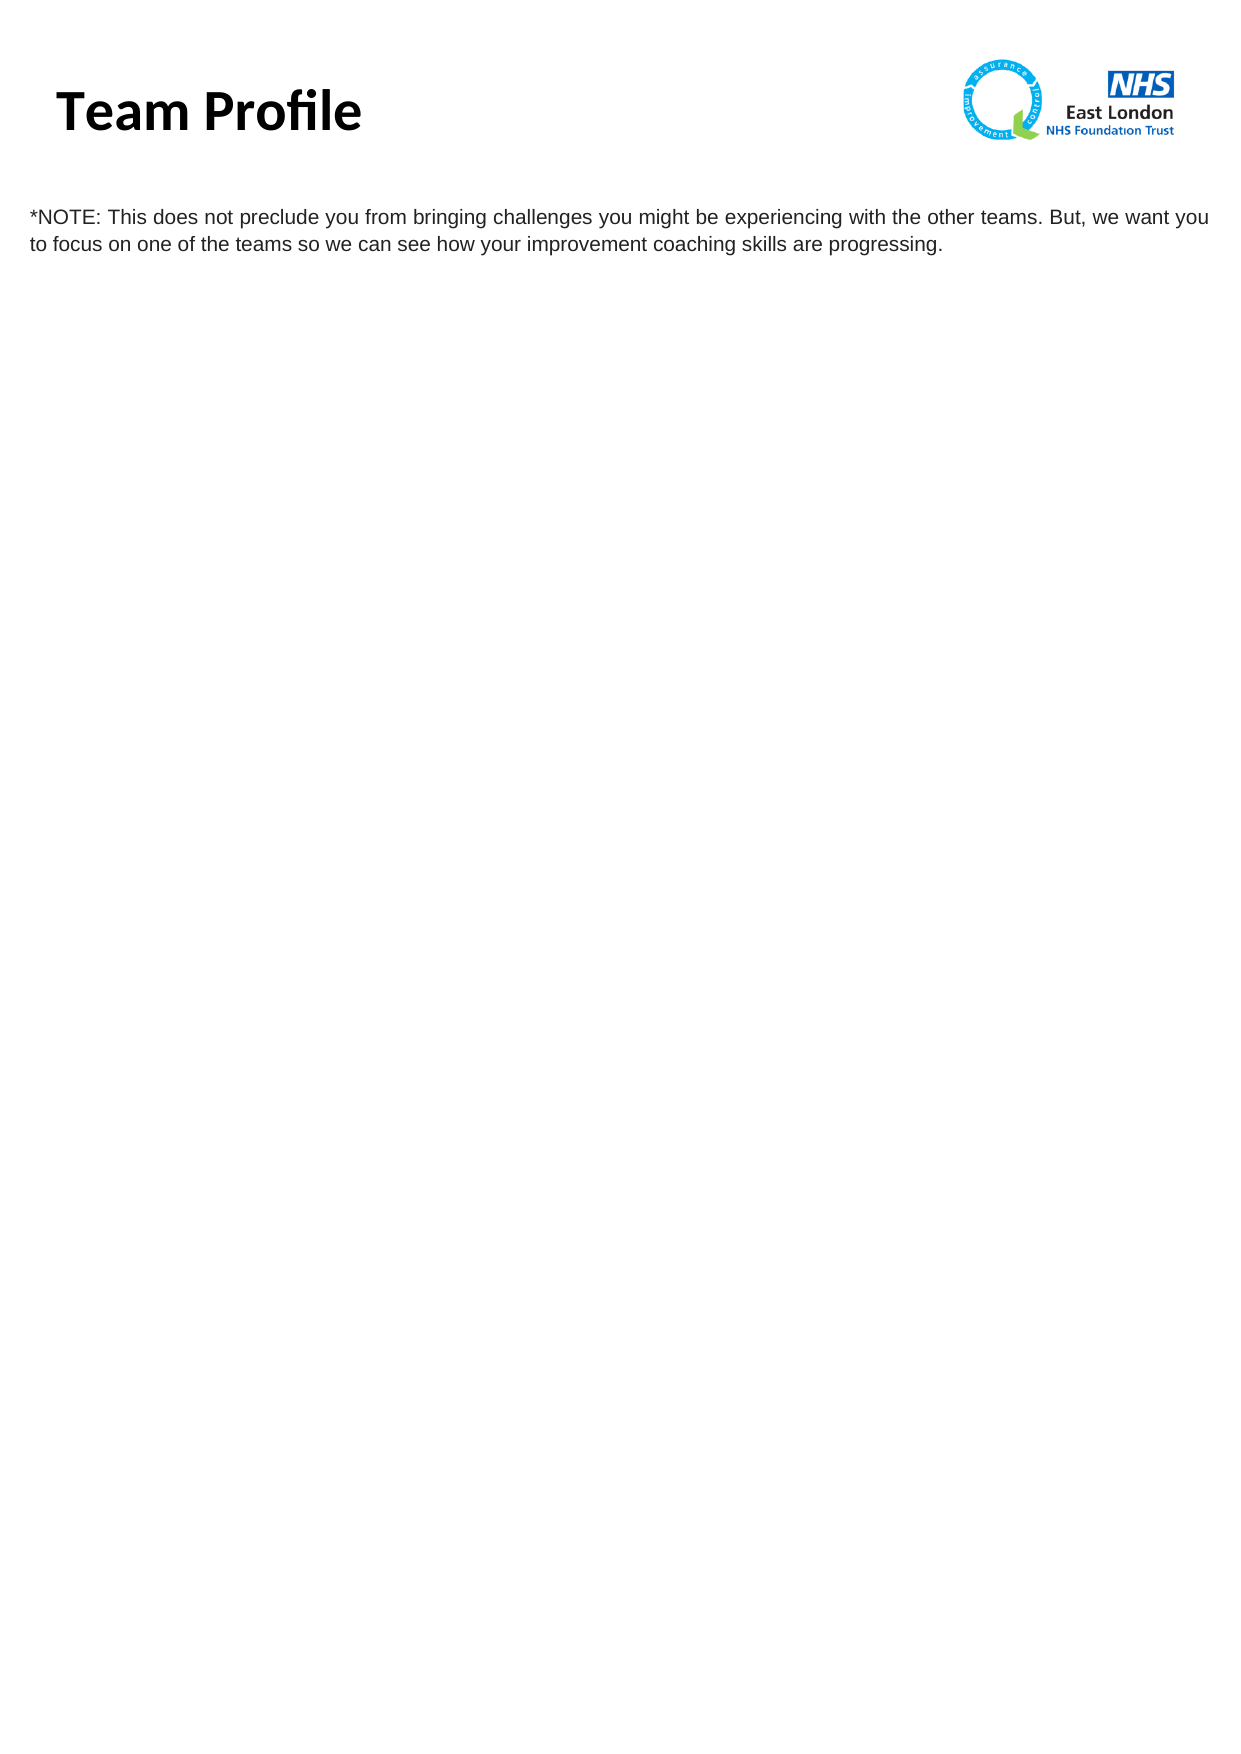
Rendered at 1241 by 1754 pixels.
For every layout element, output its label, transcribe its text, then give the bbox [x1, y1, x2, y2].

picture [962, 57, 1175, 139]
text *NOTE: This does not preclude you from bringing challenges you might be experiencing with the other teams. But, we want you to focus on one of the teams so we can see how your improvement coaching skills are progressing. [29, 213, 1211, 256]
